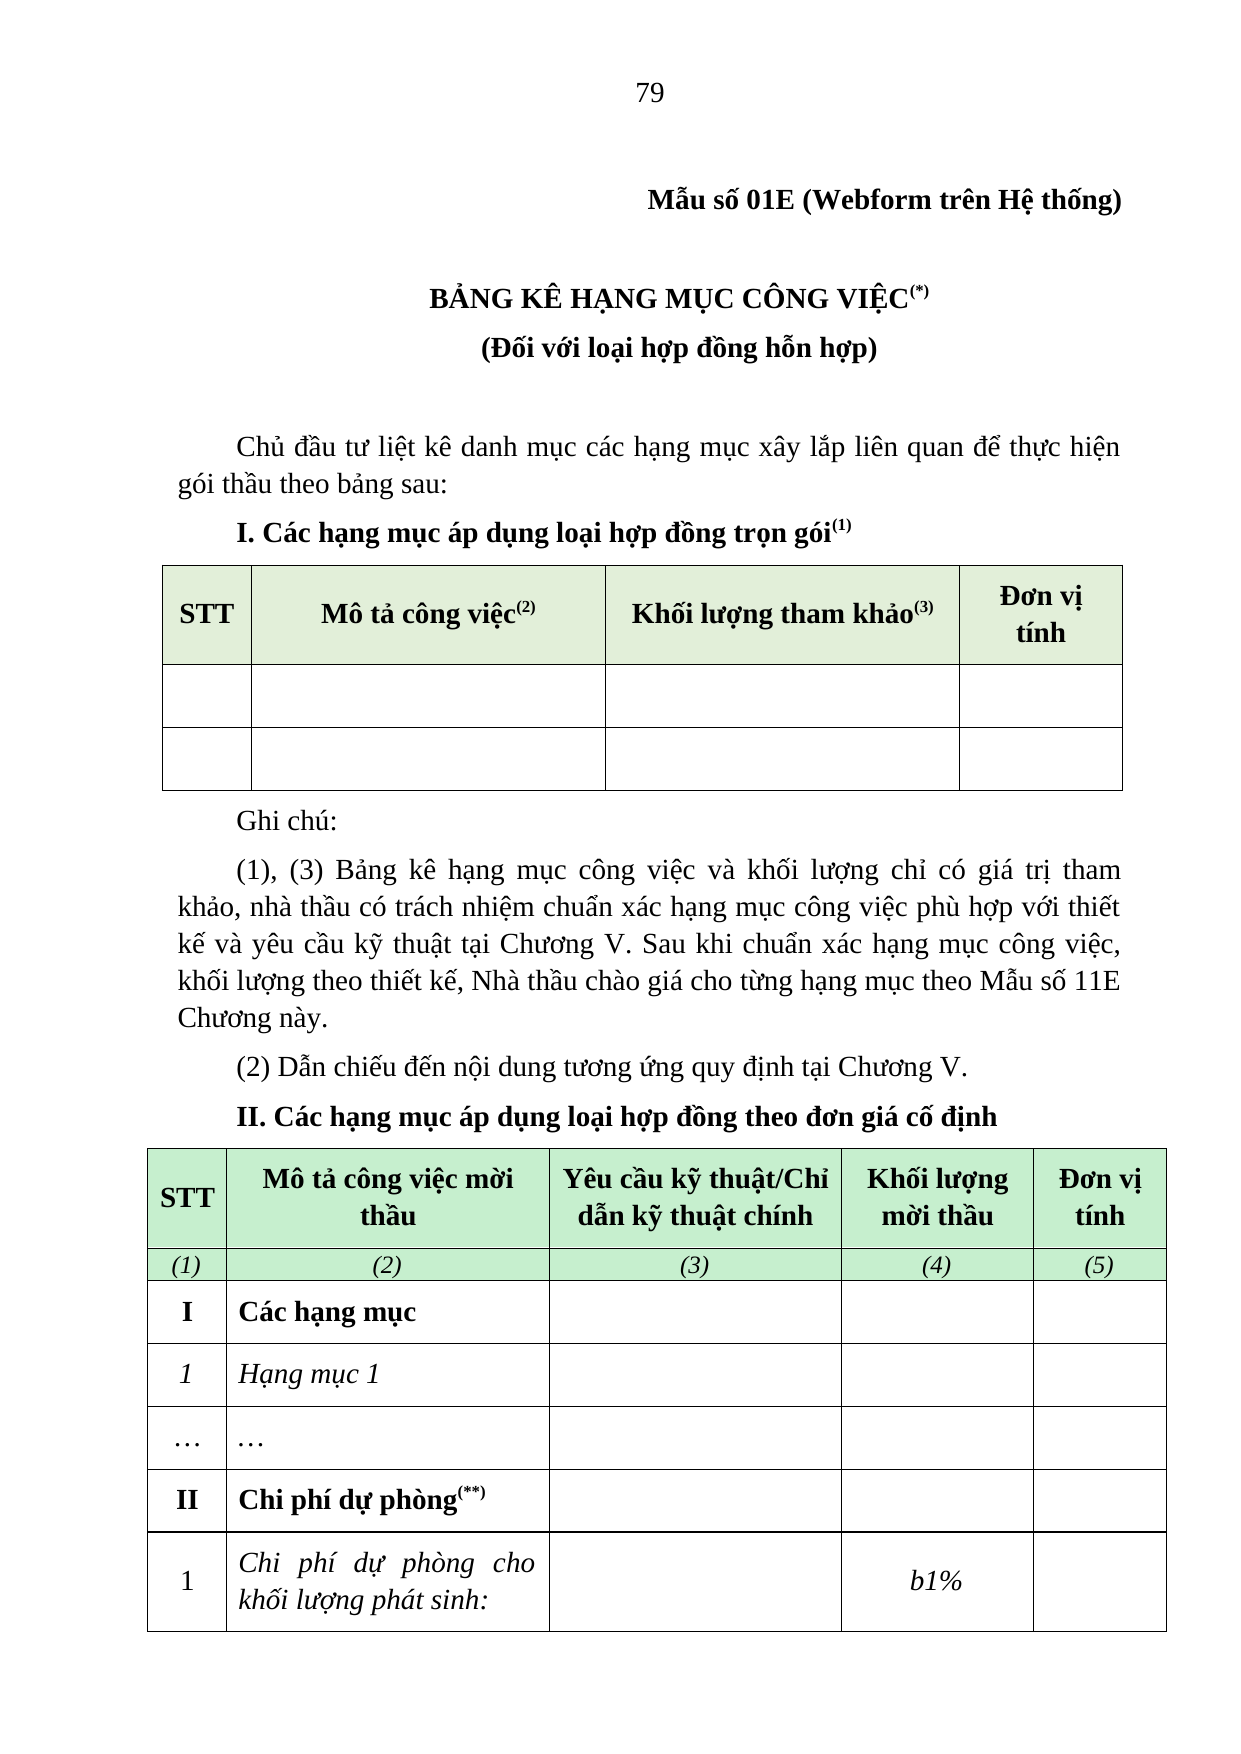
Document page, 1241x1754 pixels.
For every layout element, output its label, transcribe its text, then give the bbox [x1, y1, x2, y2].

table_header Đơn vị tính [1034, 1149, 1166, 1247]
table_cell Chi phí dự phòng cho khối lượng phát sinh: [227, 1533, 549, 1631]
text (1), (3) Bảng kê hạng mục công việc và khối lượng chỉ có giá trị tham khảo, nhà thầu có trách nhiệm chuẩn xác hạng mục công việc phù hợp với thiết kế và yêu cầu kỹ thuật tại Chương V. Sau khi chuẩn xác hạng mục công việc, khối lượng theo thiết kế, Nhà thầu chào giá cho từng hạng mục theo Mẫu số 11E Chương này. [177, 852, 1122, 1033]
table_cell Chi phí dự phòng(**) [227, 1470, 549, 1531]
text Chủ đầu tư liệt kê danh mục các hạng mục xây lắp liên quan để thực hiện gói thầu theo bảng sau: [177, 429, 1122, 499]
table_cell [550, 1533, 841, 1631]
table_cell (4) [842, 1249, 1033, 1280]
table_cell [842, 1470, 1033, 1531]
table_cell [606, 665, 959, 727]
table_cell [252, 665, 605, 727]
table_cell (3) [550, 1249, 841, 1280]
table_header Khối lượng mời thầu [842, 1149, 1033, 1247]
table_cell [1034, 1407, 1166, 1468]
table_header Yêu cầu kỹ thuật/Chỉ dẫn kỹ thuật chính [550, 1149, 841, 1247]
table_cell [163, 665, 251, 727]
text Ghi chú: [177, 803, 1122, 837]
table_cell [1034, 1533, 1166, 1631]
table_header Khối lượng tham khảo(3) [606, 566, 959, 664]
table_cell [960, 665, 1122, 727]
table_header STT [163, 566, 251, 664]
table_cell I [148, 1281, 226, 1343]
table_cell 1 [148, 1533, 226, 1631]
table_cell (5) [1034, 1249, 1166, 1280]
table_cell [550, 1470, 841, 1531]
table_cell b1% [842, 1533, 1033, 1631]
table_header Mô tả công việc mời thầu [227, 1149, 549, 1247]
table_header Đơn vị tính [960, 566, 1122, 664]
table_header STT [148, 1149, 226, 1247]
table_cell … [227, 1407, 549, 1468]
text I. Các hạng mục áp dụng loại hợp đồng trọn gói(1) [177, 515, 1122, 549]
table_cell Hạng mục 1 [227, 1344, 549, 1406]
table_cell [842, 1344, 1033, 1406]
table_cell (2) [227, 1249, 549, 1280]
text BẢNG KÊ HẠNG MỤC CÔNG VIỆC(*) [177, 281, 1122, 314]
text (Đối với loại hợp đồng hỗn hợp) [177, 330, 1122, 364]
table_cell [550, 1281, 841, 1343]
table_cell [252, 728, 605, 789]
table_cell Các hạng mục [227, 1281, 549, 1343]
table_cell [960, 728, 1122, 789]
table_cell II [148, 1470, 226, 1531]
table_cell [842, 1281, 1033, 1343]
text II. Các hạng mục áp dụng loại hợp đồng theo đơn giá cố định [177, 1099, 1122, 1132]
table_cell [606, 728, 959, 789]
table_cell [163, 728, 251, 789]
table_header Mô tả công việc(2) [252, 566, 605, 664]
table_cell [1034, 1344, 1166, 1406]
table_cell (1) [148, 1249, 226, 1280]
table_cell [842, 1407, 1033, 1468]
table_cell … [148, 1407, 226, 1468]
table_cell [550, 1344, 841, 1406]
text (2) Dẫn chiếu đến nội dung tương ứng quy định tại Chương V. [177, 1049, 1122, 1083]
text Mẫu số 01E (Webform trên Hệ thống) [177, 182, 1122, 216]
table_cell [1034, 1281, 1166, 1343]
table_cell [550, 1407, 841, 1468]
table_cell 1 [148, 1344, 226, 1406]
table_cell [1034, 1470, 1166, 1531]
